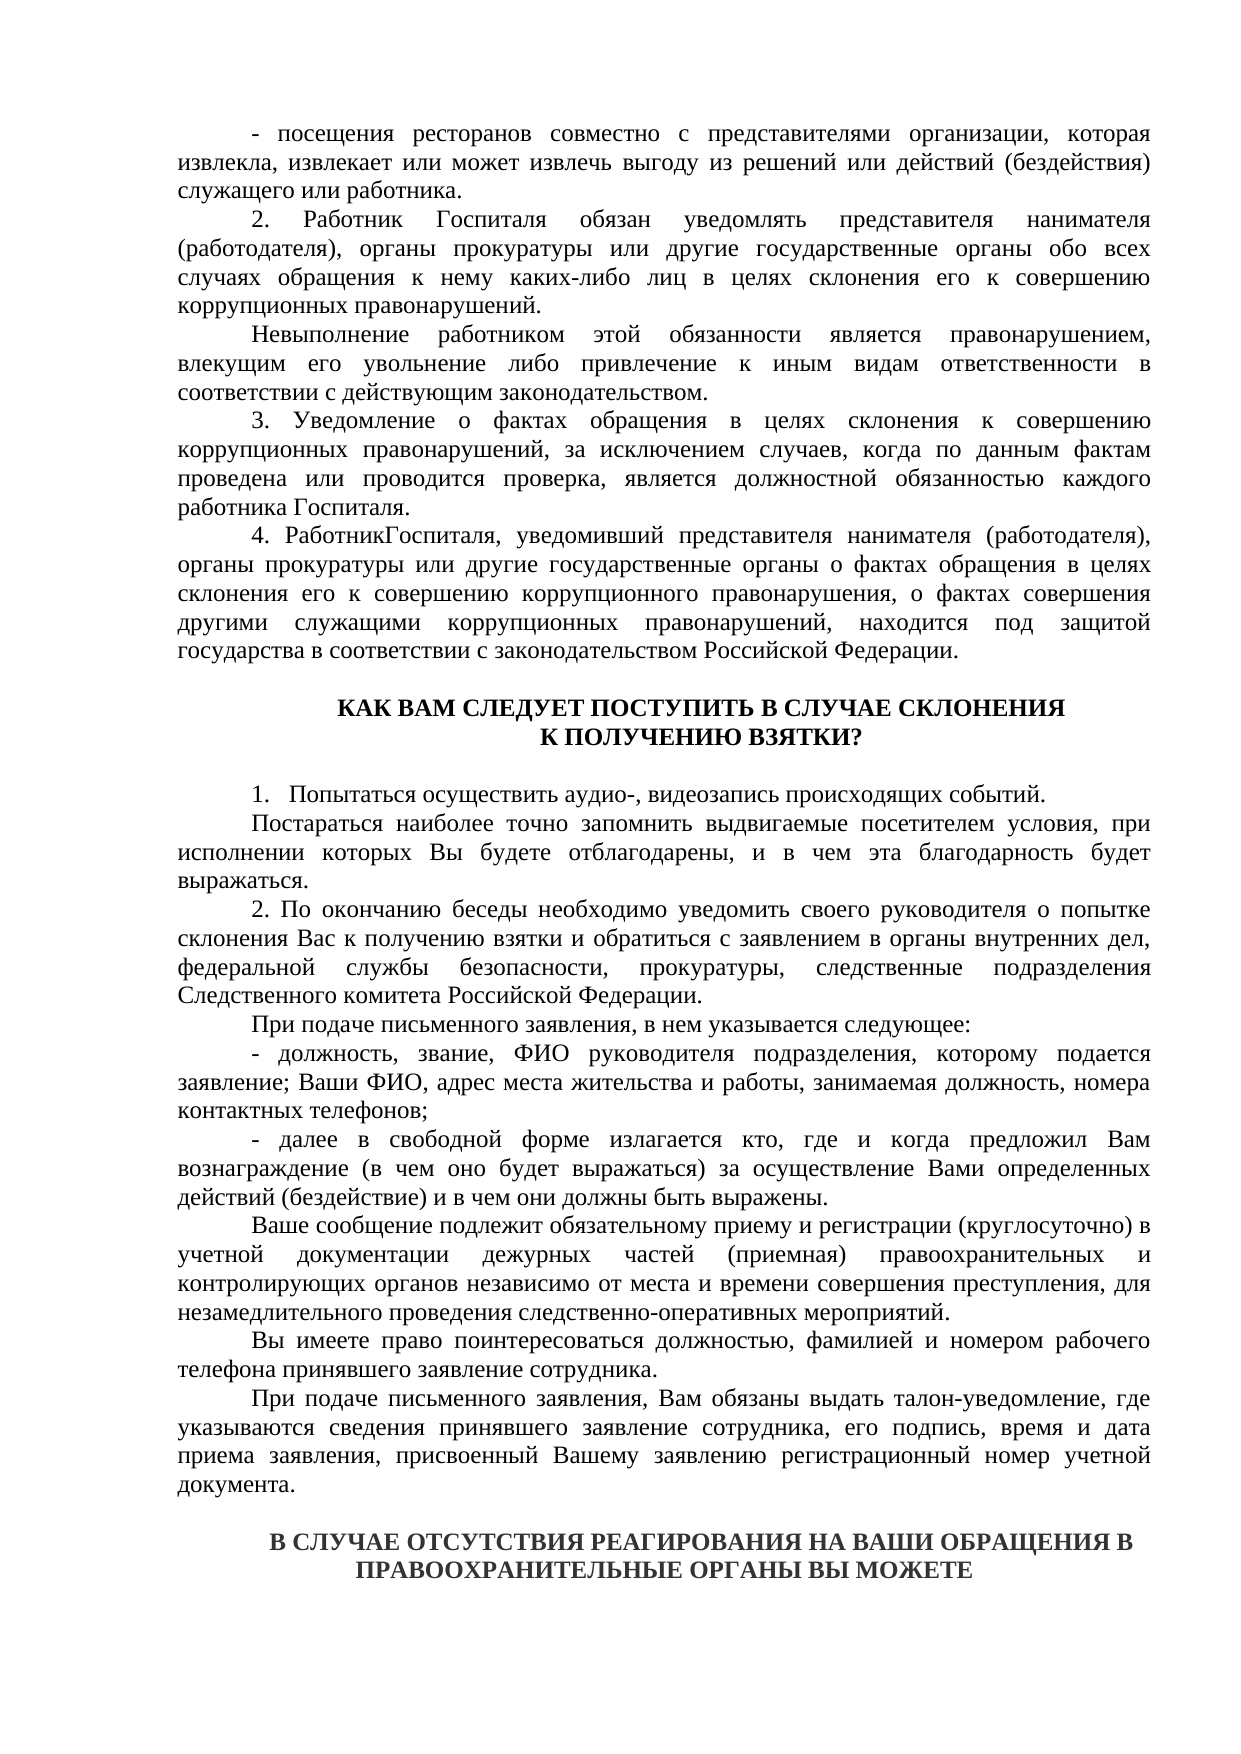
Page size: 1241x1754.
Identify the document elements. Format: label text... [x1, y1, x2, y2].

text Невыполнение работником этой обязанности является правонарушением, влекущим его увольнение либо привлечение к иным видам ответственности в соответствии с действующим законодательством. [177, 319, 1152, 406]
text При подаче письменного заявления, в нем указывается следующее: [177, 1009, 1152, 1038]
text - посещения ресторанов совместно с представителями организации, которая извлекла, извлекает или может извлечь выгоду из решений или действий (бездействия) служащего или работника. [177, 118, 1152, 204]
text - должность, звание, ФИО руководителя подразделения, которому подается заявление; Ваши ФИО, адрес места жительства и работы, занимаемая должность, номера контактных телефонов; [177, 1038, 1152, 1124]
text При подаче письменного заявления, Вам обязаны выдать талон-уведомление, где указываются сведения принявшего заявление сотрудника, его подпись, время и дата приема заявления, присвоенный Вашему заявлению регистрационный номер учетной документа. [177, 1383, 1152, 1498]
text 4. РаботникГоспиталя, уведомивший представителя нанимателя (работодателя), органы прокуратуры или другие государственные органы о фактах обращения в целях склонения его к совершению коррупционного правонарушения, о фактах совершения другими служащими коррупционных правонарушений, находится под защитой государства в соответствии с законодательством Российской Федерации. [177, 521, 1152, 664]
text 2. Работник Госпиталя обязан уведомлять представителя нанимателя (работодателя), органы прокуратуры или другие государственные органы обо всех случаях обращения к нему каких-либо лиц в целях склонения его к совершению коррупционных правонарушений. [177, 204, 1152, 319]
text - далее в свободной форме излагается кто, где и когда предложил Вам вознаграждение (в чем оно будет выражаться) за осуществление Вами определенных действий (бездействие) и в чем они должны быть выражены. [177, 1124, 1152, 1211]
text 2. По окончанию беседы необходимо уведомить своего руководителя о попытке склонения Вас к получению взятки и обратиться с заявлением в органы внутренних дел, федеральной службы безопасности, прокуратуры, следственные подразделения Следственного комитета Российской Федерации. [177, 894, 1152, 1009]
text КАК ВАМ СЛЕДУЕТ ПОСТУПИТЬ В СЛУЧАЕ СКЛОНЕНИЯ [177, 693, 1152, 722]
text 3. Уведомление о фактах обращения в целях склонения к совершению коррупционных правонарушений, за исключением случаев, когда по данным фактам проведена или проводится проверка, является должностной обязанностью каждого работника Госпиталя. [177, 406, 1152, 521]
text К ПОЛУЧЕНИЮ ВЗЯТКИ? [177, 722, 1152, 751]
text Ваше сообщение подлежит обязательному приему и регистрации (круглосуточно) в учетной документации дежурных частей (приемная) правоохранительных и контролирующих органов независимо от места и времени совершения преступления, для незамедлительного проведения следственно-оперативных мероприятий. [177, 1211, 1152, 1326]
list Попытаться осуществить аудио-, видеозапись происходящих событий. [251, 779, 1152, 808]
text Вы имеете право поинтересоваться должностью, фамилией и номером рабочего телефона принявшего заявление сотрудника. [177, 1326, 1152, 1383]
text В СЛУЧАЕ ОТСУТСТВИЯ РЕАГИРОВАНИЯ НА ВАШИ ОБРАЩЕНИЯ В ПРАВООХРАНИТЕЛЬНЫЕ ОРГАНЫ ВЫ МОЖЕТЕ [177, 1527, 1152, 1584]
text Постараться наиболее точно запомнить выдвигаемые посетителем условия, при исполнении которых Вы будете отблагодарены, и в чем эта благодарность будет выражаться. [177, 808, 1152, 894]
